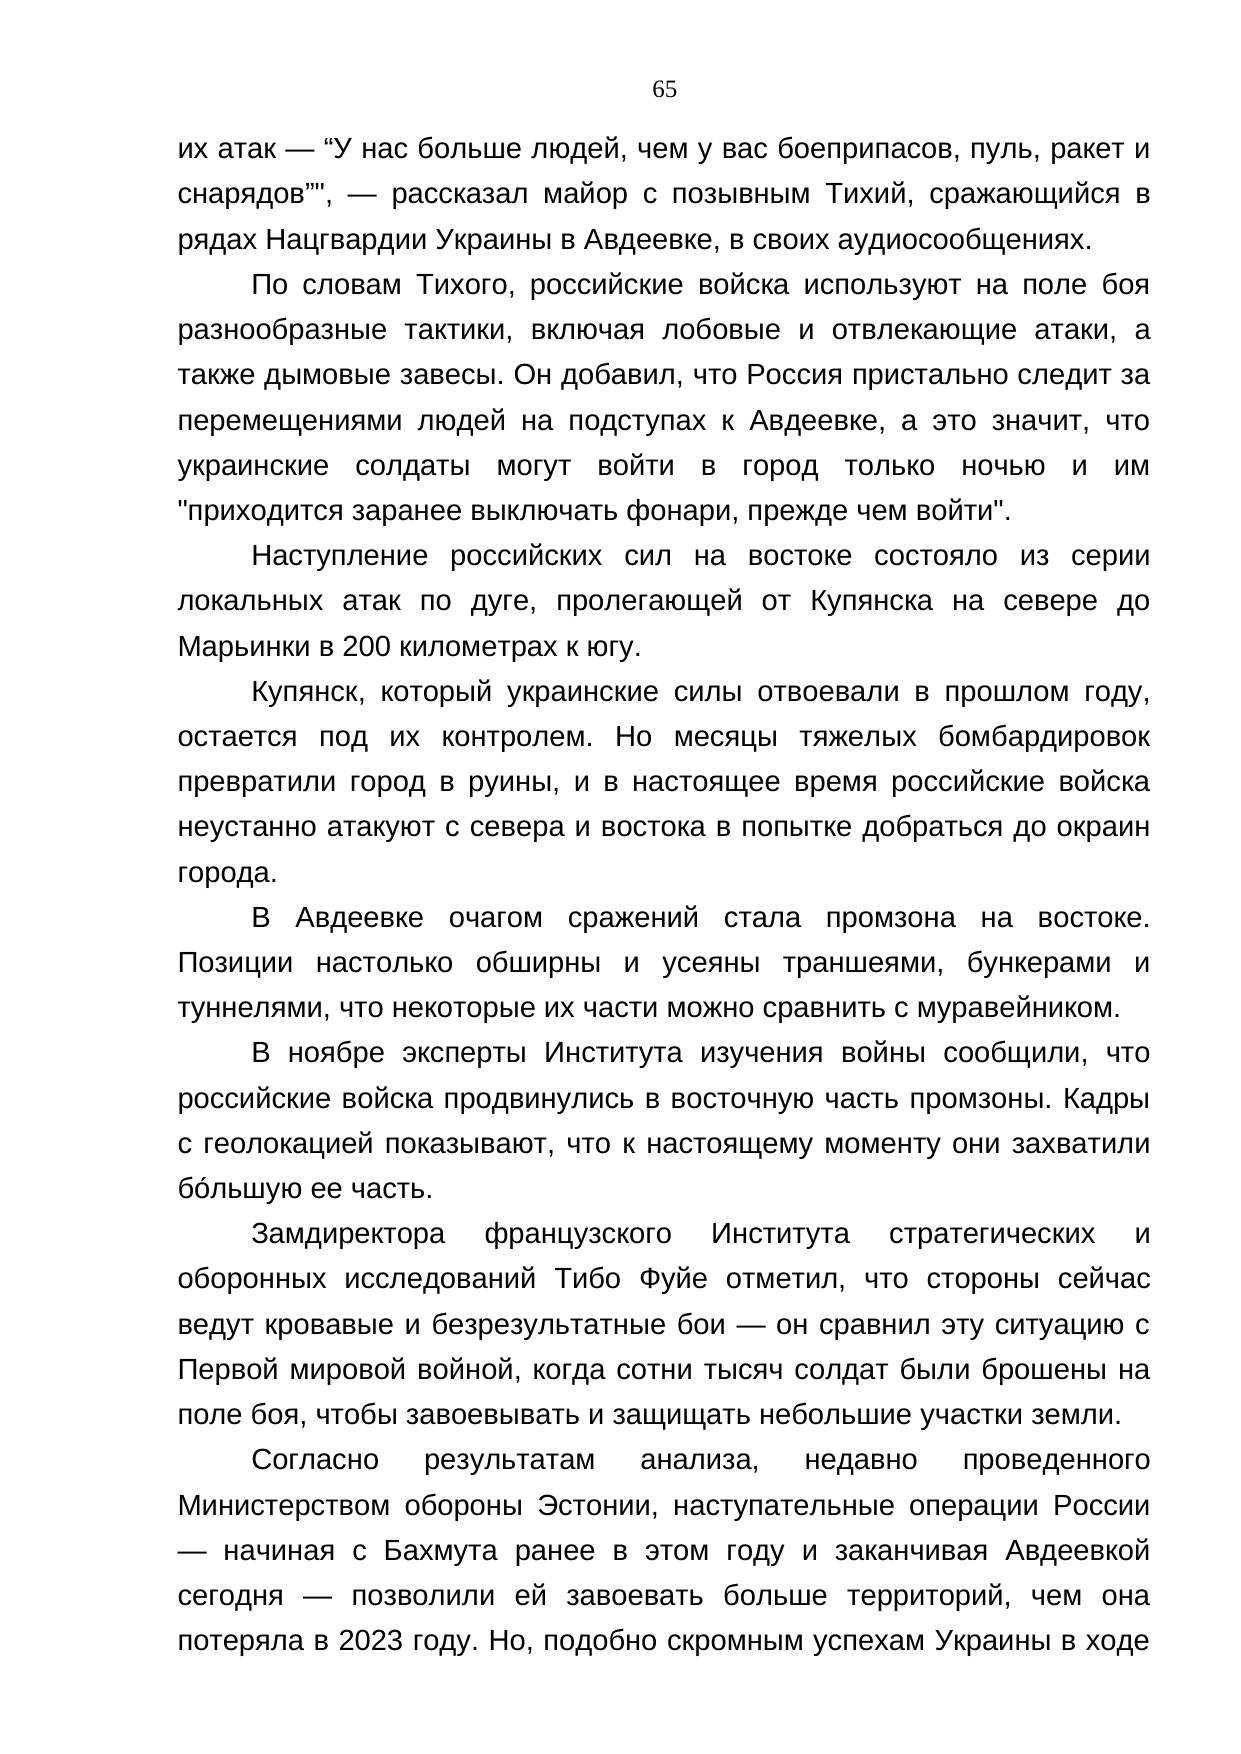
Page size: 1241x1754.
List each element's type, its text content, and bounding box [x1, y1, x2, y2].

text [177, 131, 1152, 255]
text В ноябре эксперты Института изучения войны сообщили, что российские войска продвинулись в восточную часть промзоны. Кадры с геолокацией показывают, что к настоящему моменту они захватили бо́льшую ее часть. [177, 1035, 1152, 1204]
text Купянск, который украинские силы отвоевали в прошлом году, остается под их контролем. Но месяцы тяжелых бомбардировок превратили город в руины, и в настоящее время российские войска неустанно атакуют с севера и востока в попытке добраться до окраин города. [177, 674, 1152, 888]
text По словам Тихого, российские войска используют на поле боя разнообразные тактики, включая лобовые и отвлекающие атаки, а также дымовые завесы. Он добавил, что Россия пристально следит за перемещениями людей на подступах к Авдеевке, а это значит, что украинские солдаты могут войти в город только ночью и им "приходится заранее выключать фонари, прежде чем войти". [177, 267, 1152, 526]
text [177, 1442, 1152, 1657]
text Замдиректора французского Института стратегических и оборонных исследований Тибо Фуйе отметил, что стороны сейчас ведут кровавые и безрезультатные бои — он сравнил эту ситуацию с Первой мировой войной, когда сотни тысяч солдат были брошены на поле боя, чтобы завоевывать и защищать небольшие участки земли. [177, 1216, 1152, 1431]
text Наступление российских сил на востоке состояло из серии локальных атак по дуге, пролегающей от Купянска на севере до Марьинки в 200 километрах к югу. [177, 538, 1152, 662]
text В Авдеевке очагом сражений стала промзона на востоке. Позиции настолько обширны и усеяны траншеями, бункерами и туннелями, что некоторые их части можно сравнить с муравейником. [177, 900, 1152, 1024]
